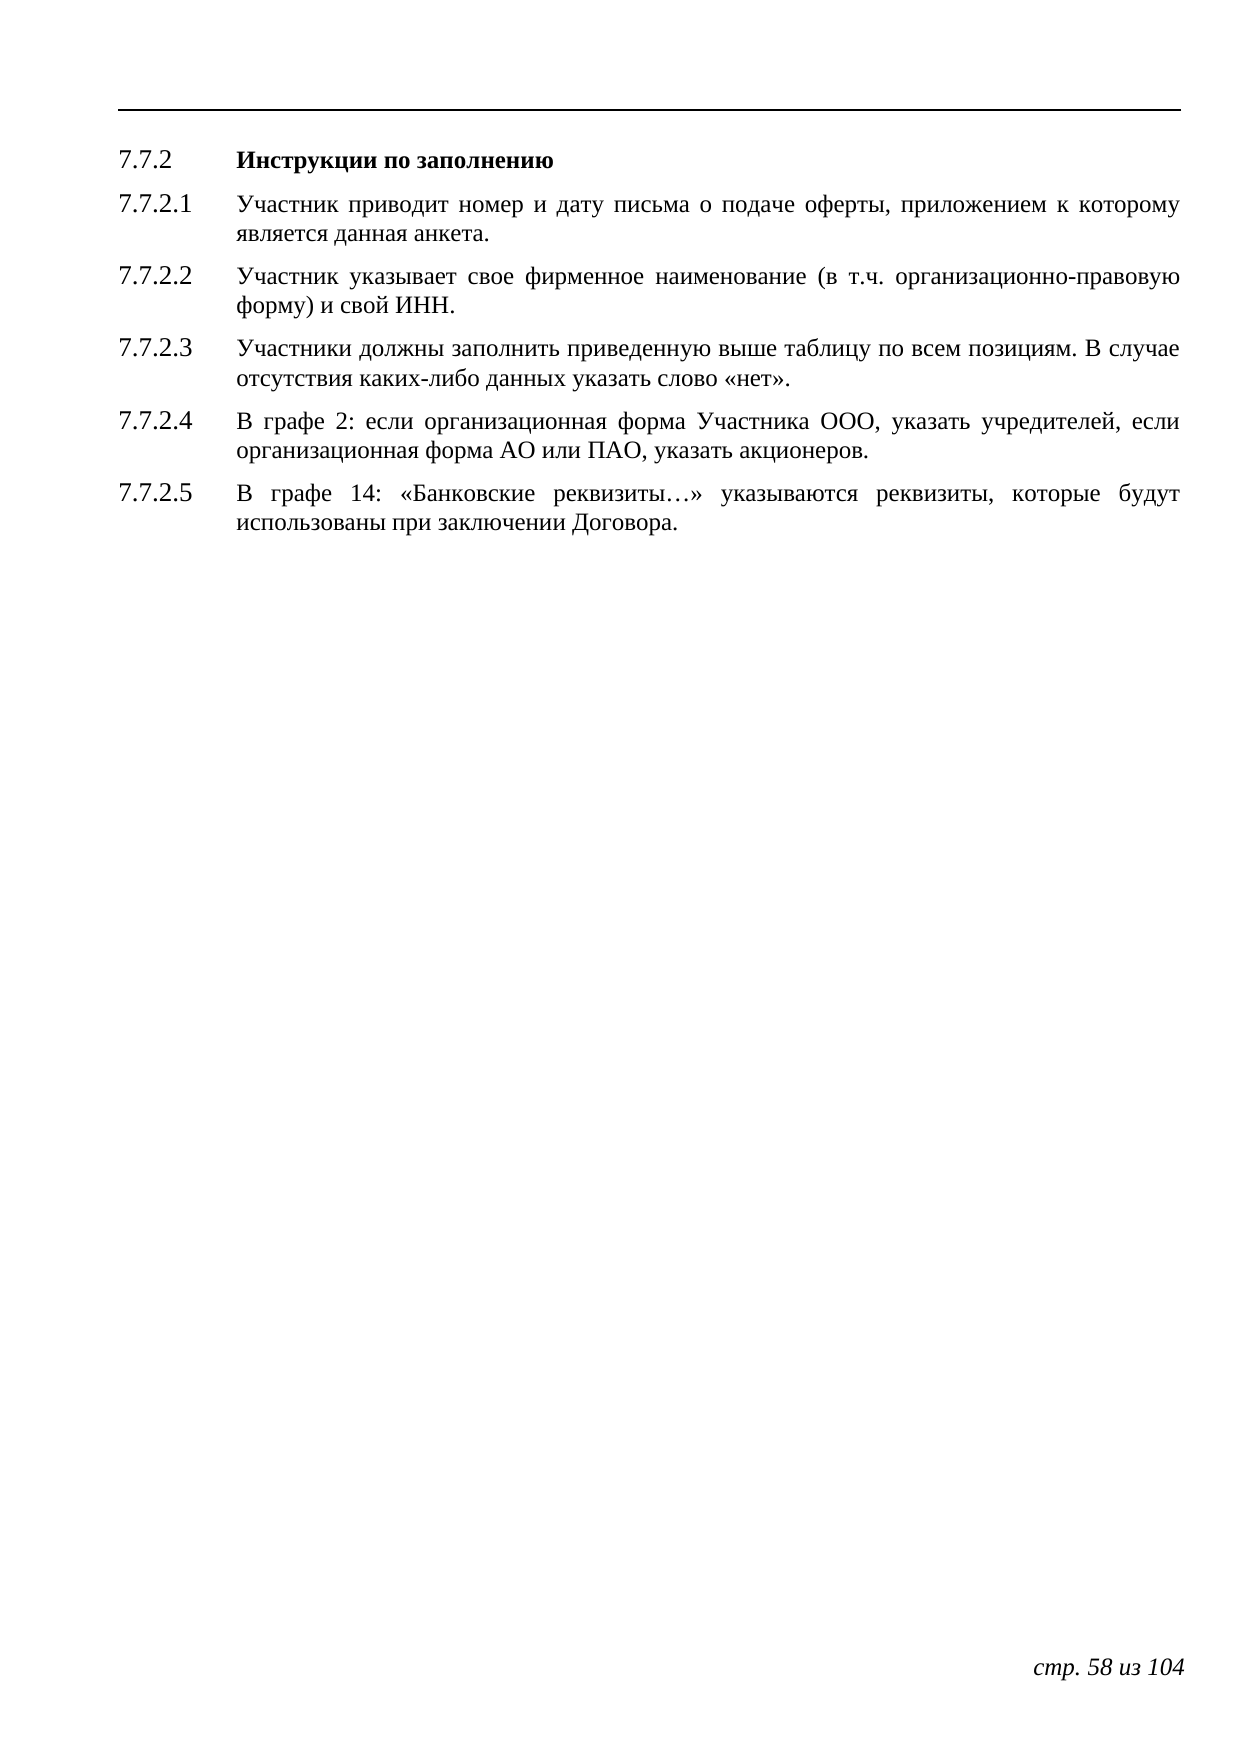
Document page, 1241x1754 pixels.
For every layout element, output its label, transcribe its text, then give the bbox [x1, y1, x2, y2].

text Участник приводит номер и дату письма о подаче оферты, приложением к которому является данная анкета. [118, 187, 1181, 247]
text Участники должны заполнить приведенную выше таблицу по всем позициям. В случае отсутствия каких-либо данных указать слово «нет». [118, 332, 1181, 391]
text Инструкции по заполнению [118, 143, 1181, 174]
text В графе 2: если организационная форма Участника ООО, указать учредителей, если организационная форма АО или ПАО, указать акционеров. [118, 404, 1181, 464]
text Участник указывает свое фирменное наименование (в т.ч. организационно-правовую форму) и свой ИНН. [118, 259, 1181, 319]
text В графе 14: «Банковские реквизиты…» указываются реквизиты, которые будут использованы при заключении Договора. [118, 476, 1181, 536]
